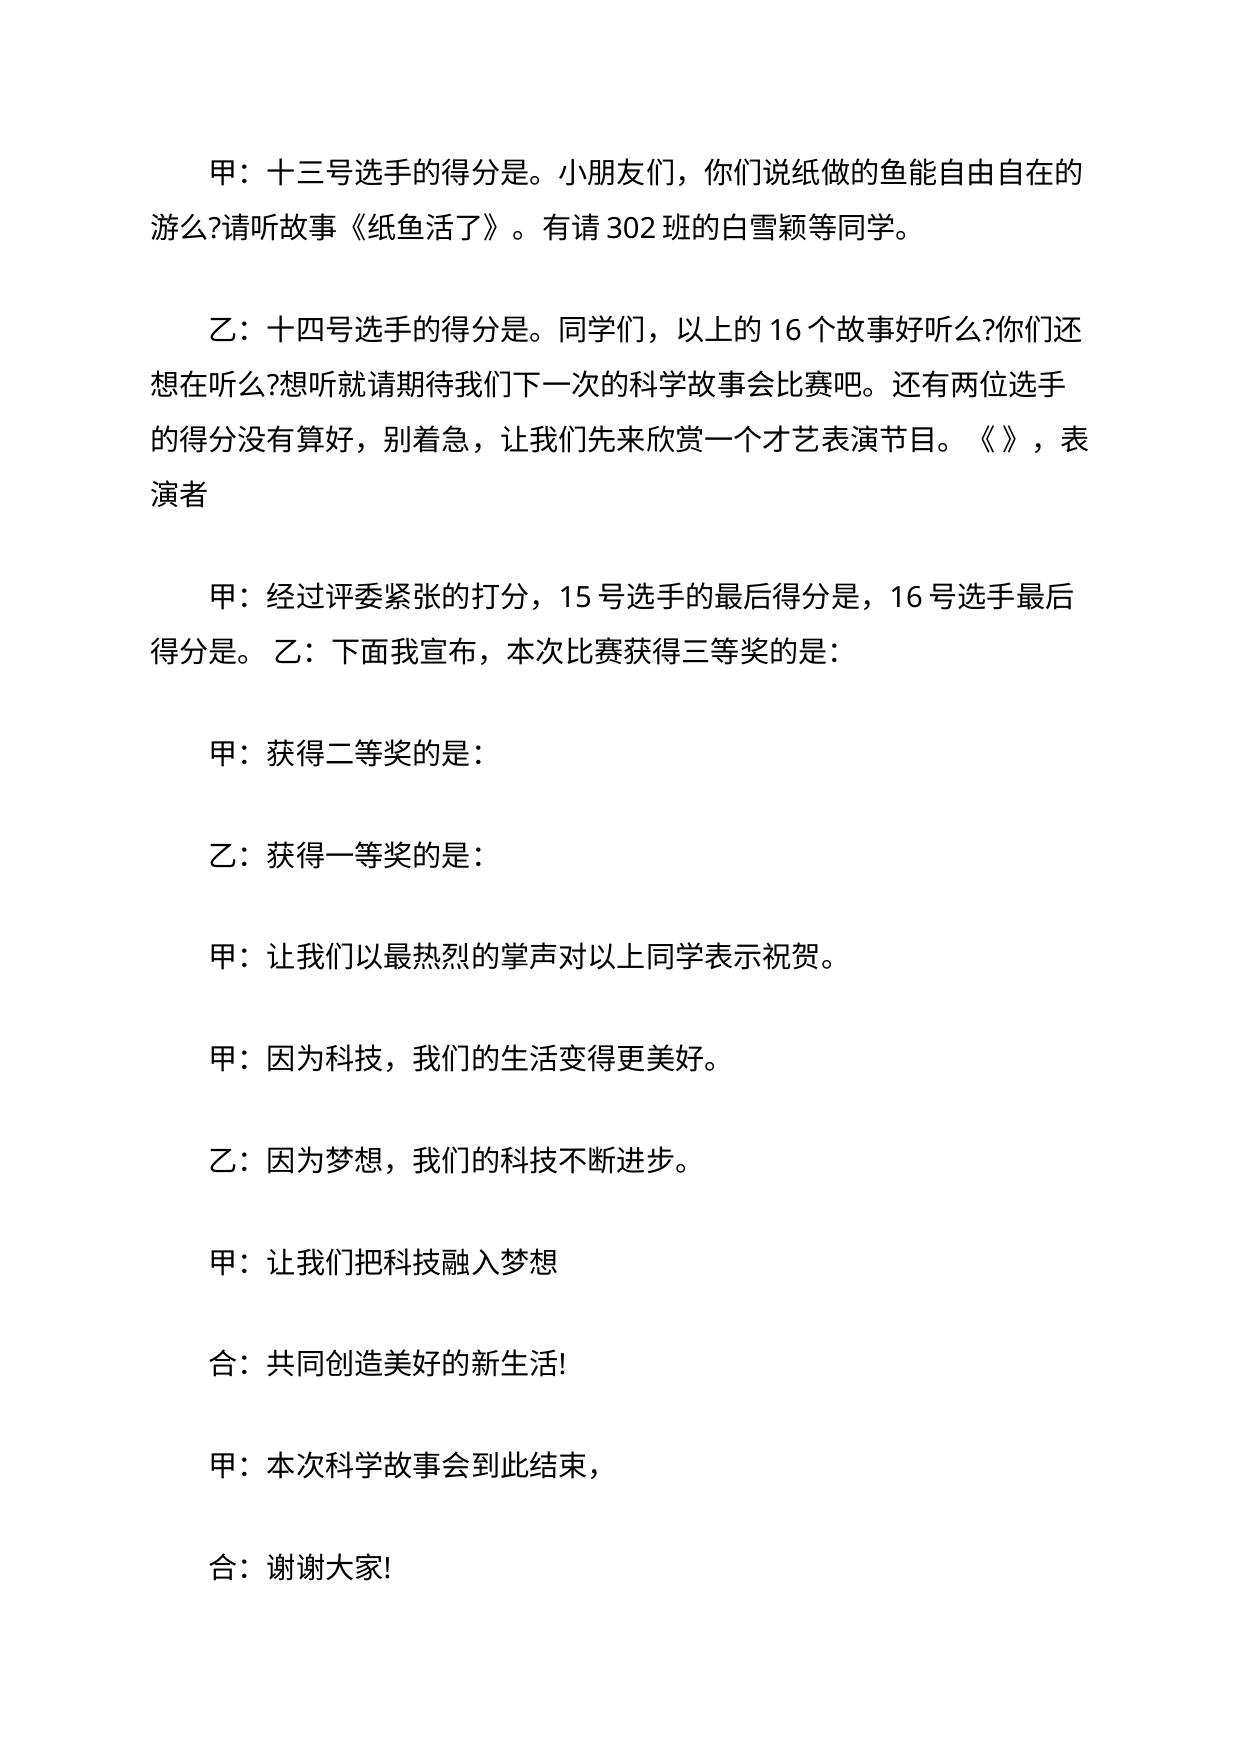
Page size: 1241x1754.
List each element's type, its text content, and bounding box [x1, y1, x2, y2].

text 甲：本次科学故事会到此结束， [150, 1443, 1090, 1485]
text 甲：经过评委紧张的打分，15号选手的最后得分是，16号选手最后得分是。 乙：下面我宣布，本次比赛获得三等奖的是： [150, 573, 1090, 671]
text 合：谢谢大家! [150, 1545, 1090, 1587]
text 甲：让我们把科技融入梦想 [150, 1239, 1090, 1281]
text 甲：让我们以最热烈的掌声对以上同学表示祝贺。 [150, 934, 1090, 976]
text 合：共同创造美好的新生活! [150, 1341, 1090, 1383]
text 甲：十三号选手的得分是。小朋友们，你们说纸做的鱼能自由自在的游么?请听故事《纸鱼活了》。有请302班的白雪颖等同学。 [150, 150, 1090, 247]
text 乙：十四号选手的得分是。同学们，以上的16个故事好听么?你们还想在听么?想听就请期待我们下一次的科学故事会比赛吧。还有两位选手的得分没有算好，别着急，让我们先来欣赏一个才艺表演节目。《 》，表演者 [150, 307, 1090, 514]
text 乙：因为梦想，我们的科技不断进步。 [150, 1137, 1090, 1180]
text 甲：因为科技，我们的生活变得更美好。 [150, 1036, 1090, 1078]
text 乙：获得一等奖的是： [150, 832, 1090, 874]
text 甲：获得二等奖的是： [150, 730, 1090, 773]
